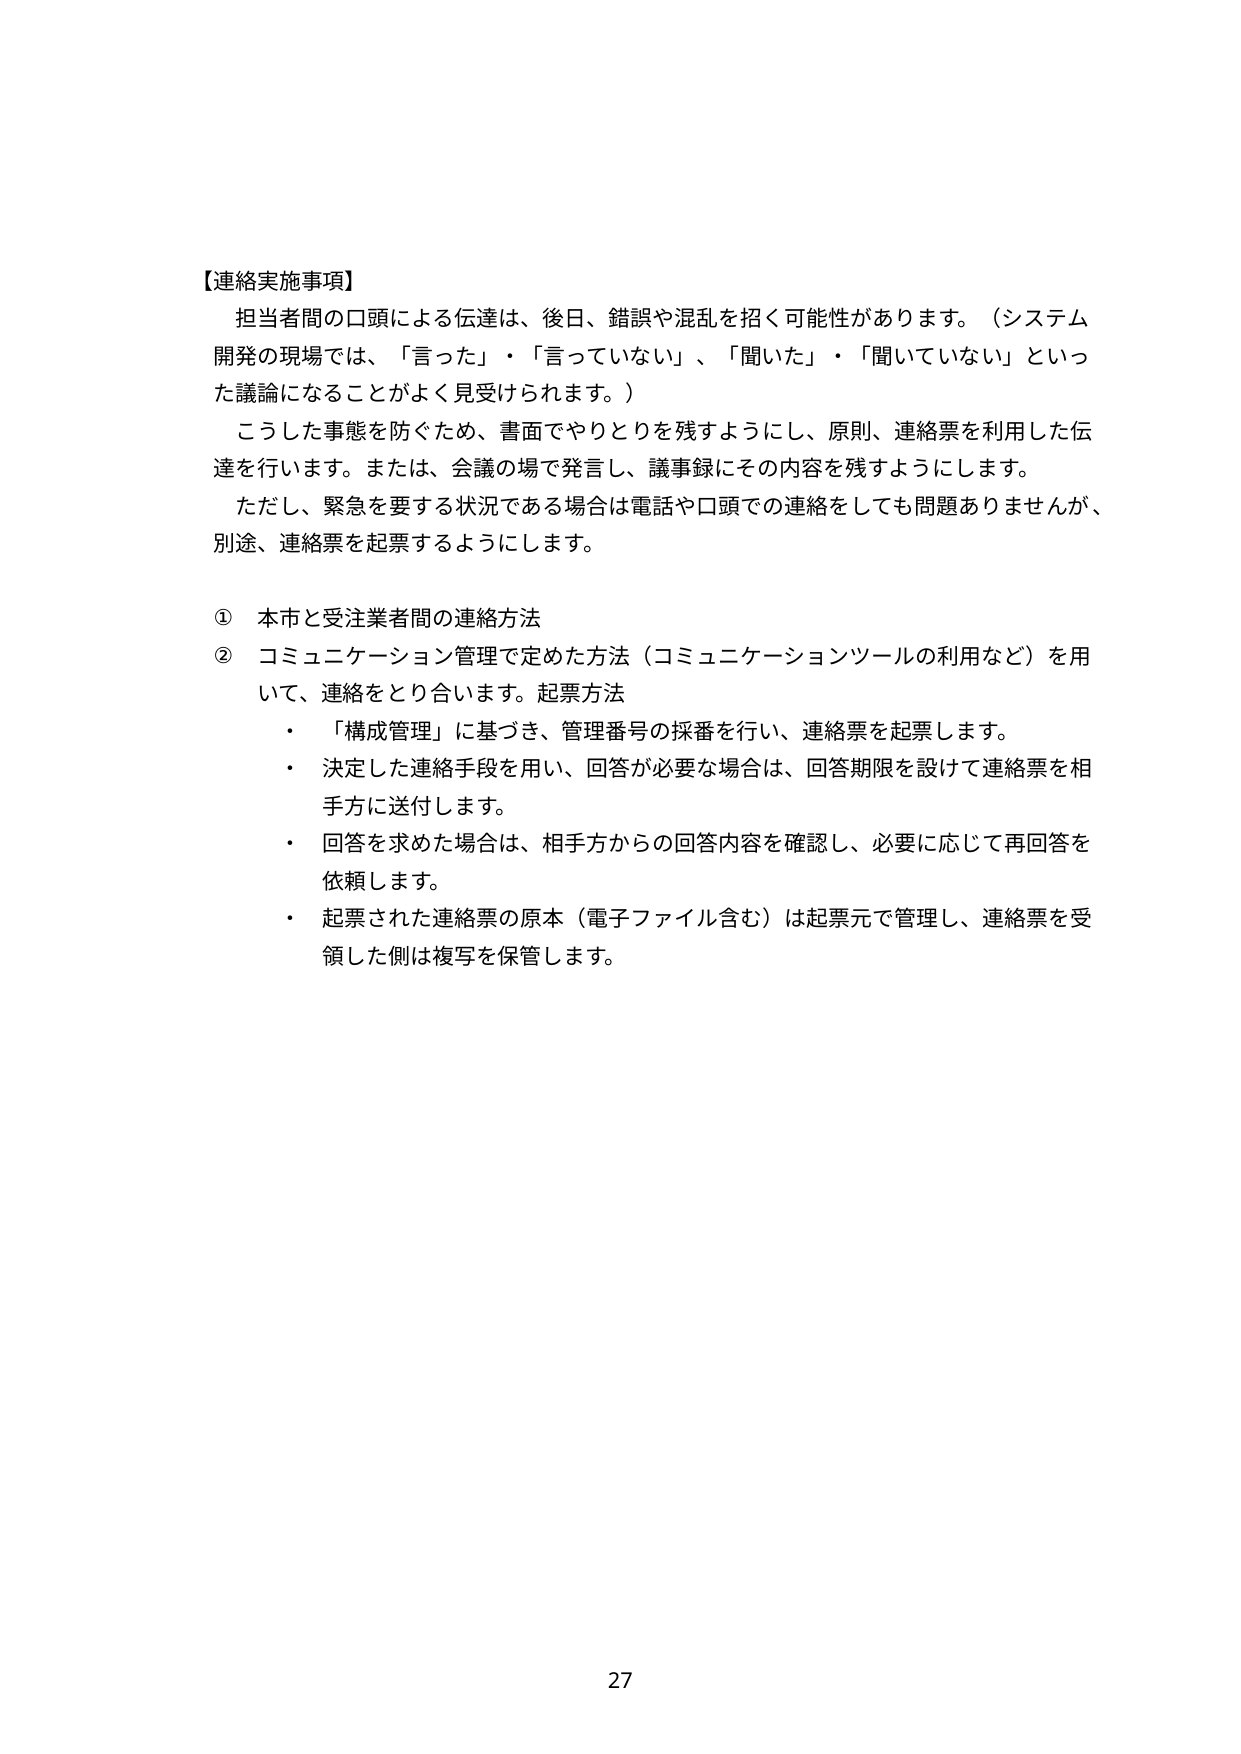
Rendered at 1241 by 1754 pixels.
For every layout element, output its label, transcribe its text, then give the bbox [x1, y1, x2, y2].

list 「構成管理」に基づき、管理番号の採番を行い、連絡票を起票します。 [279, 711, 1092, 748]
list 起票された連絡票の原本（電子ファイル含む）は起票元で管理し、連絡票を受領した側は複写を保管します。 [279, 898, 1092, 973]
text ただし、緊急を要する状況である場合は電話や口頭での連絡をしても問題ありませんが、別途、連絡票を起票するようにします。 [213, 486, 1092, 561]
list 回答を求めた場合は、相手方からの回答内容を確認し、必要に応じて再回答を依頼します。 [279, 823, 1092, 898]
text 担当者間の口頭による伝達は、後日、錯誤や混乱を招く可能性があります。（システム開発の現場では、「言った」・「言っていない」、「聞いた」・「聞いていない」といった議論になることがよく見受けられます。） [213, 298, 1092, 411]
list コミュニケーション管理で定めた方法（コミュニケーションツールの利用など）を用いて、連絡をとり合います。起票方法 [213, 636, 1092, 711]
list 決定した連絡手段を用い、回答が必要な場合は、回答期限を設けて連絡票を相手方に送付します。 [279, 748, 1092, 823]
text こうした事態を防ぐため、書面でやりとりを残すようにし、原則、連絡票を利用した伝達を行います。または、会議の場で発言し、議事録にその内容を残すようにします。 [213, 411, 1092, 486]
text 【連絡実施事項】 [191, 261, 1092, 298]
list 本市と受注業者間の連絡方法 [213, 598, 1092, 636]
